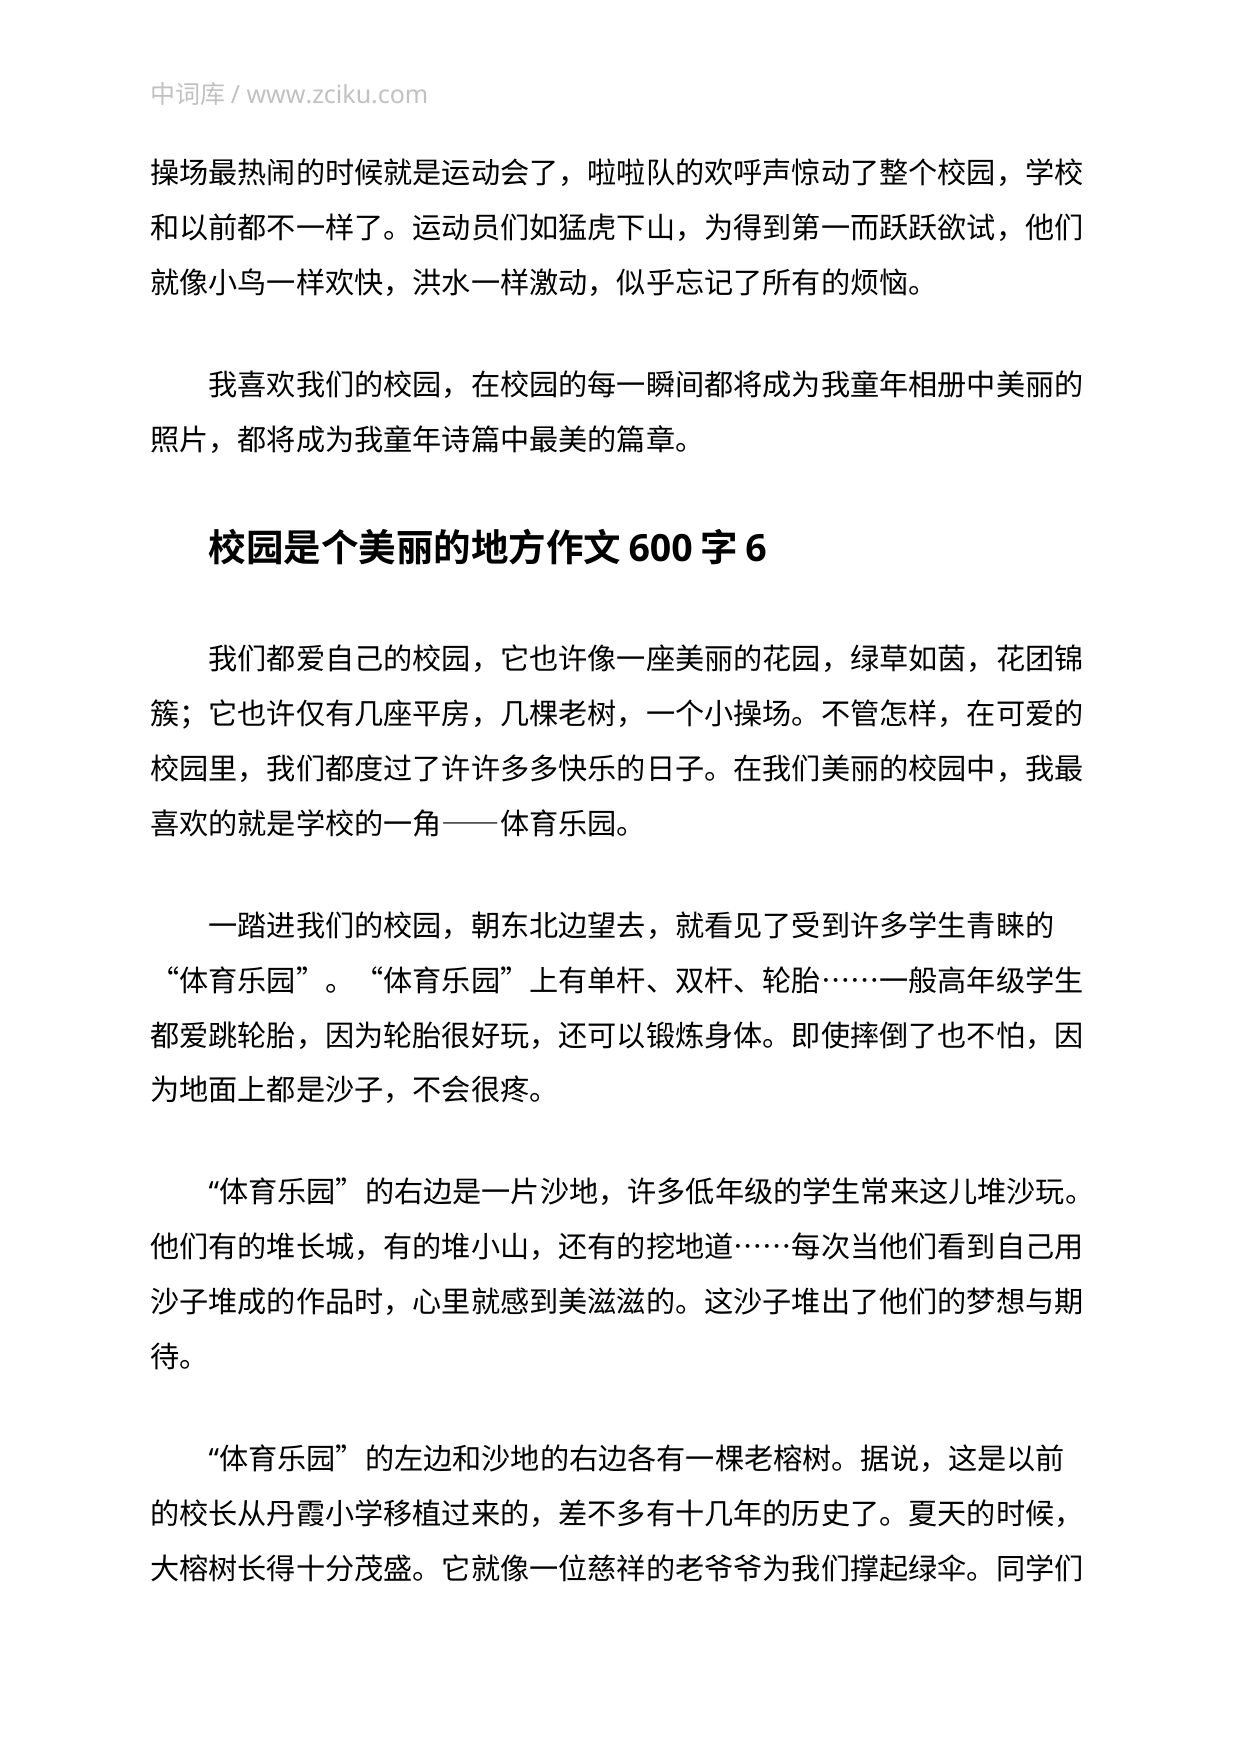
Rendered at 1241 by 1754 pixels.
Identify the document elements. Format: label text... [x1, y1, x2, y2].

text 我们都爱自己的校园，它也许像一座美丽的花园，绿草如茵，花团锦簇；它也许仅有几座平房，几棵老树，一个小操场。不管怎样，在可爱的校园里，我们都度过了许许多多快乐的日子。在我们美丽的校园中，我最喜欢的就是学校的一角——体育乐园。 [150, 636, 1090, 843]
text 我喜欢我们的校园，在校园的每一瞬间都将成为我童年相册中美丽的照片，都将成为我童年诗篇中最美的篇章。 [150, 362, 1090, 459]
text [150, 1435, 1090, 1587]
text “体育乐园”的右边是一片沙地，许多低年级的学生常来这儿堆沙玩。他们有的堆长城，有的堆小山，还有的挖地道……每次当他们看到自己用沙子堆成的作品时，心里就感到美滋滋的。这沙子堆出了他们的梦想与期待。 [150, 1169, 1090, 1376]
text 一踏进我们的校园，朝东北边望去，就看见了受到许多学生青睐的“体育乐园”。“体育乐园”上有单杆、双杆、轮胎……一般高年级学生都爱跳轮胎，因为轮胎很好玩，还可以锻炼身体。即使摔倒了也不怕，因为地面上都是沙子，不会很疼。 [150, 902, 1090, 1109]
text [150, 150, 1090, 302]
text 校园是个美丽的地方作文600字6 [150, 518, 1090, 573]
